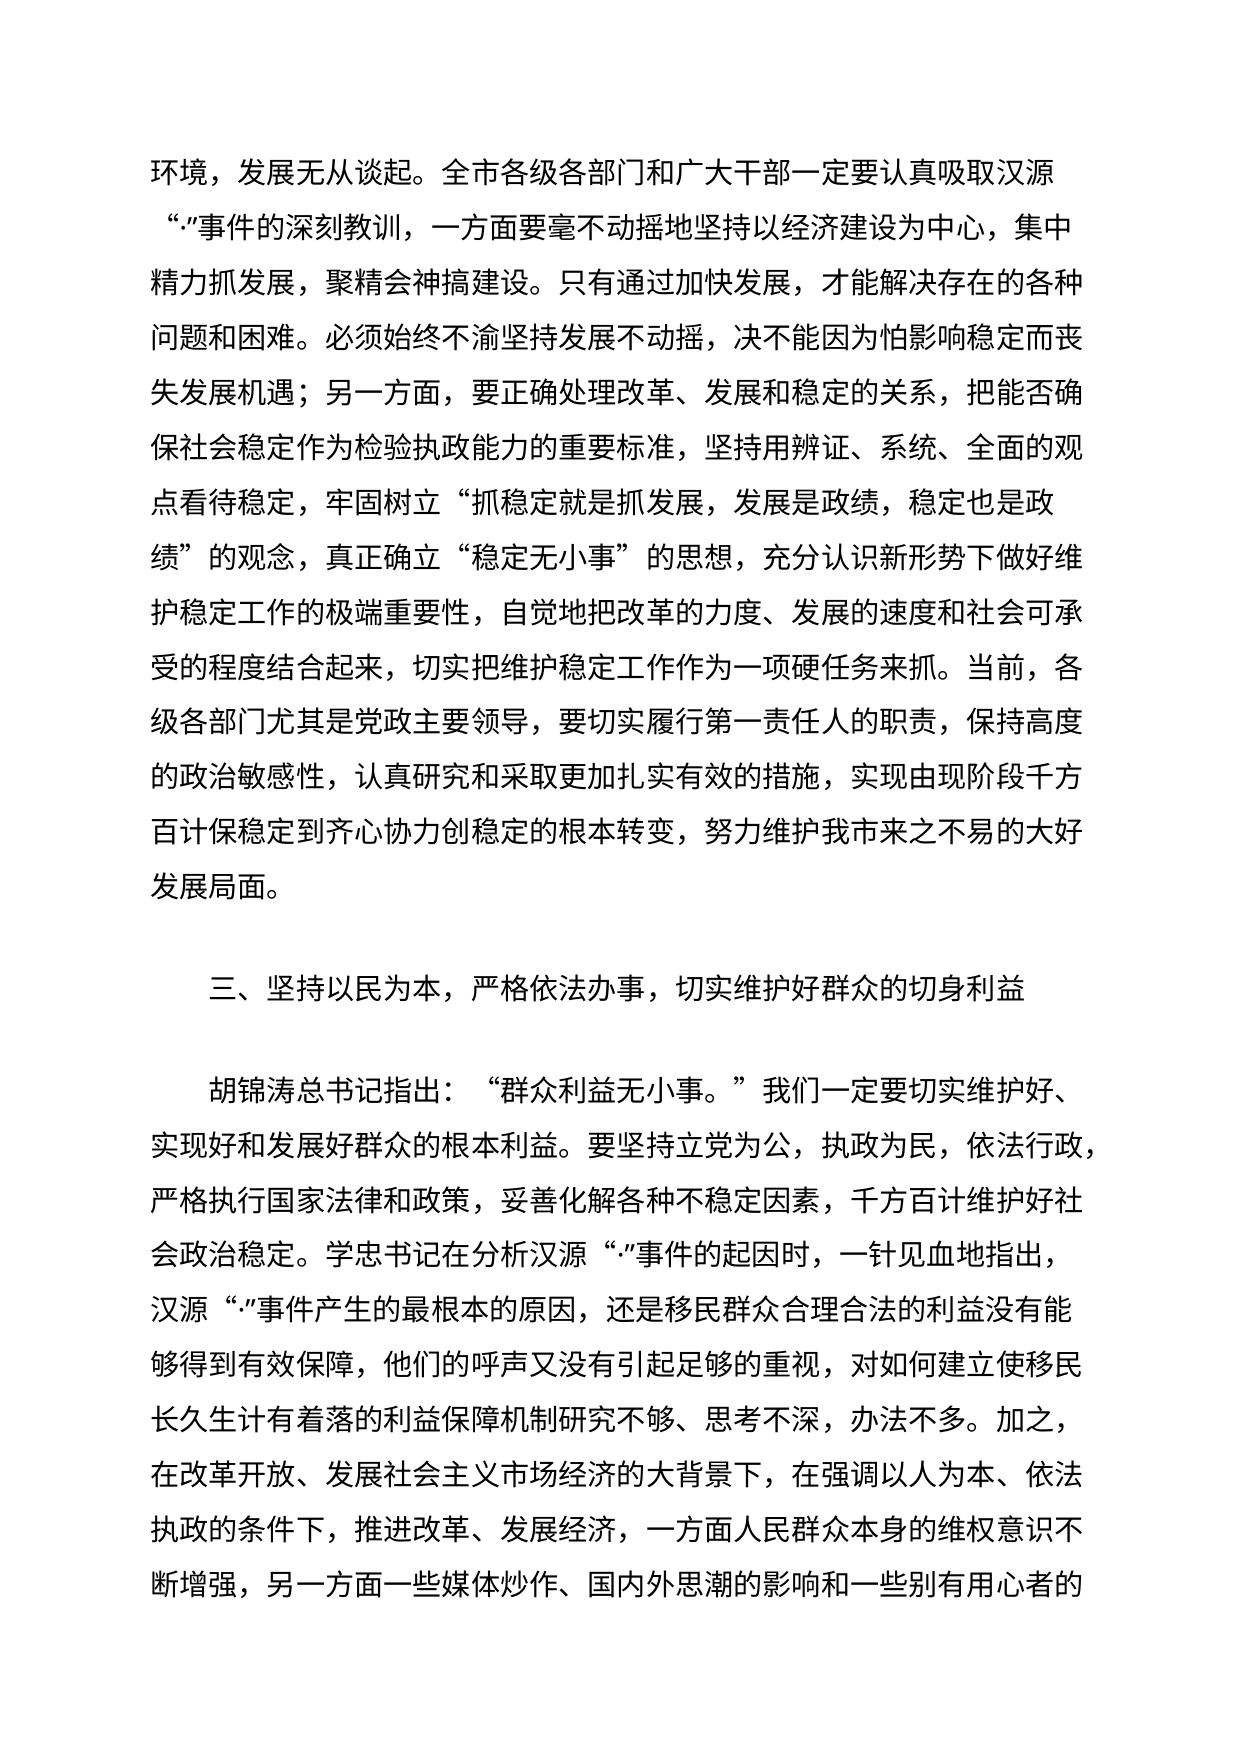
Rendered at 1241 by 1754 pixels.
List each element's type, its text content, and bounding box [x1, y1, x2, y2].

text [150, 150, 1090, 906]
text 三、坚持以民为本，严格依法办事，切实维护好群众的切身利益 [150, 966, 1090, 1008]
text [150, 1067, 1090, 1604]
